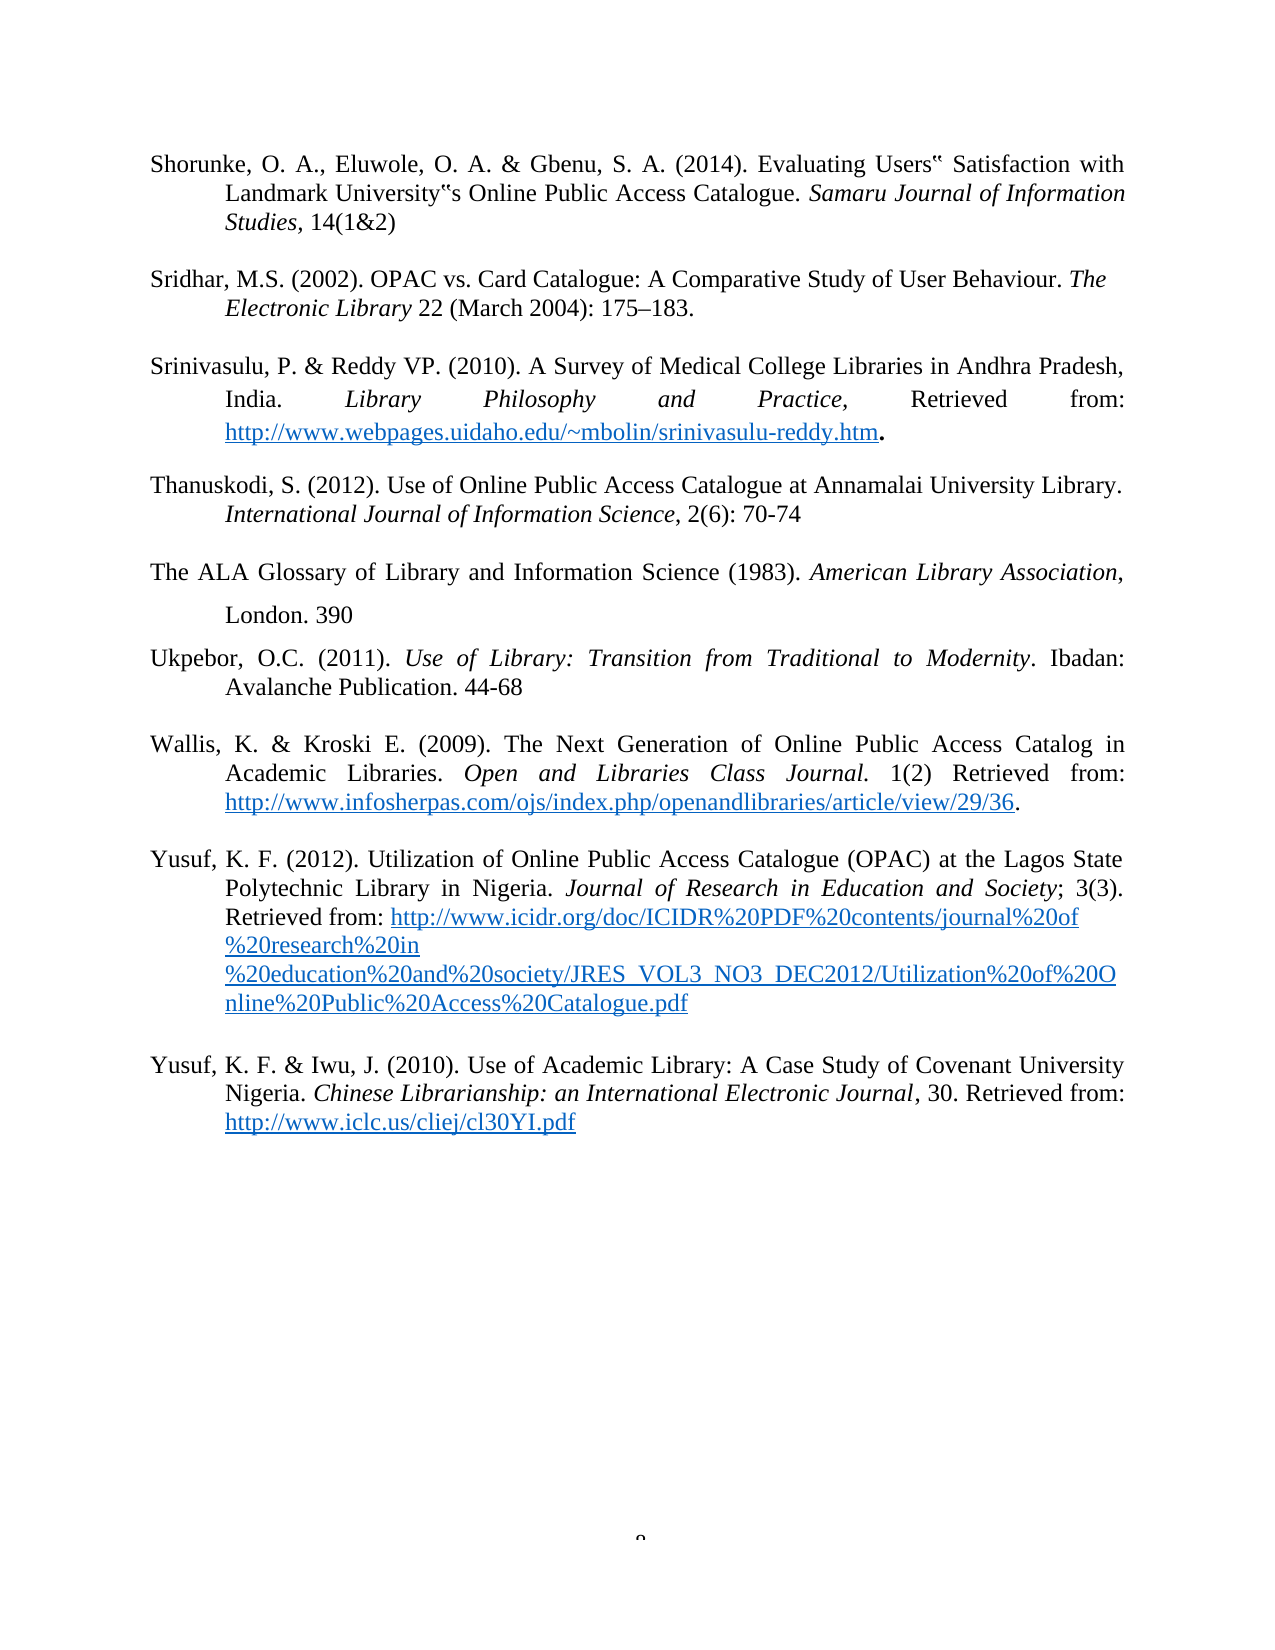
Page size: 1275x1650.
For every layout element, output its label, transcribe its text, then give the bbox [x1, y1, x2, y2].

text Thanuskodi, S. (2012). Use of Online Public Access Catalogue at Annamalai University Library. [150, 470, 1169, 499]
text International Journal of Information Science, 2(6): 70-74 [225, 499, 1169, 528]
text The ALA Glossary of Library and Information Science (1983). American Library Association, London. 390 [150, 557, 1126, 629]
text Sridhar, M.S. (2002). OPAC vs. Card Catalogue: A Comparative Study of User Behaviour. The Electronic Library 22 (March 2004): 175–183. [150, 264, 1107, 322]
text Shorunke, O. A., Eluwole, O. A. & Gbenu, S. A. (2014). Evaluating Users‟ Satisfaction with Landmark University‟s Online Public Access Catalogue. Samaru Journal of Information Studies, 14(1&2) [150, 149, 1126, 235]
text Srinivasulu, P. & Reddy VP. (2010). A Survey of Medical College Libraries in Andhra Pradesh, India. Library Philosophy and Practice, Retrieved from: http://www.webpages.uidaho.edu/~mbolin/srinivasulu-reddy.htm. [150, 351, 1125, 446]
text Wallis, K. & Kroski E. (2009). The Next Generation of Online Public Access Catalog in Academic Libraries. Open and Libraries Class Journal. 1(2) Retrieved from: http://www.infosherpas.com/ojs/index.php/openandlibraries/article/view/29/36. [150, 729, 1125, 815]
text Yusuf, K. F. (2012). Utilization of Online Public Access Catalogue (OPAC) at the Lagos State Polytechnic Library in Nigeria. Journal of Research in Education and Society; 3(3). Retrieved from: http://www.icidr.org/doc/ICIDR%20PDF%20contents/journal%20of%20research%20in [150, 844, 1125, 959]
text %20education%20and%20society/JRES_VOL3_NO3_DEC2012/Utilization%20of%20O nline%20Public%20Access%20Catalogue.pdf [225, 959, 1125, 1017]
text Ukpebor, O.C. (2011). Use of Library: Transition from Traditional to Modernity. Ibadan: Avalanche Publication. 44-68 [150, 643, 1125, 701]
text Yusuf, K. F. & Iwu, J. (2010). Use of Academic Library: A Case Study of Covenant University Nigeria. Chinese Librarianship: an International Electronic Journal, 30. Retrieved from: http://www.iclc.us/cliej/cl30YI.pdf [150, 1050, 1125, 1136]
